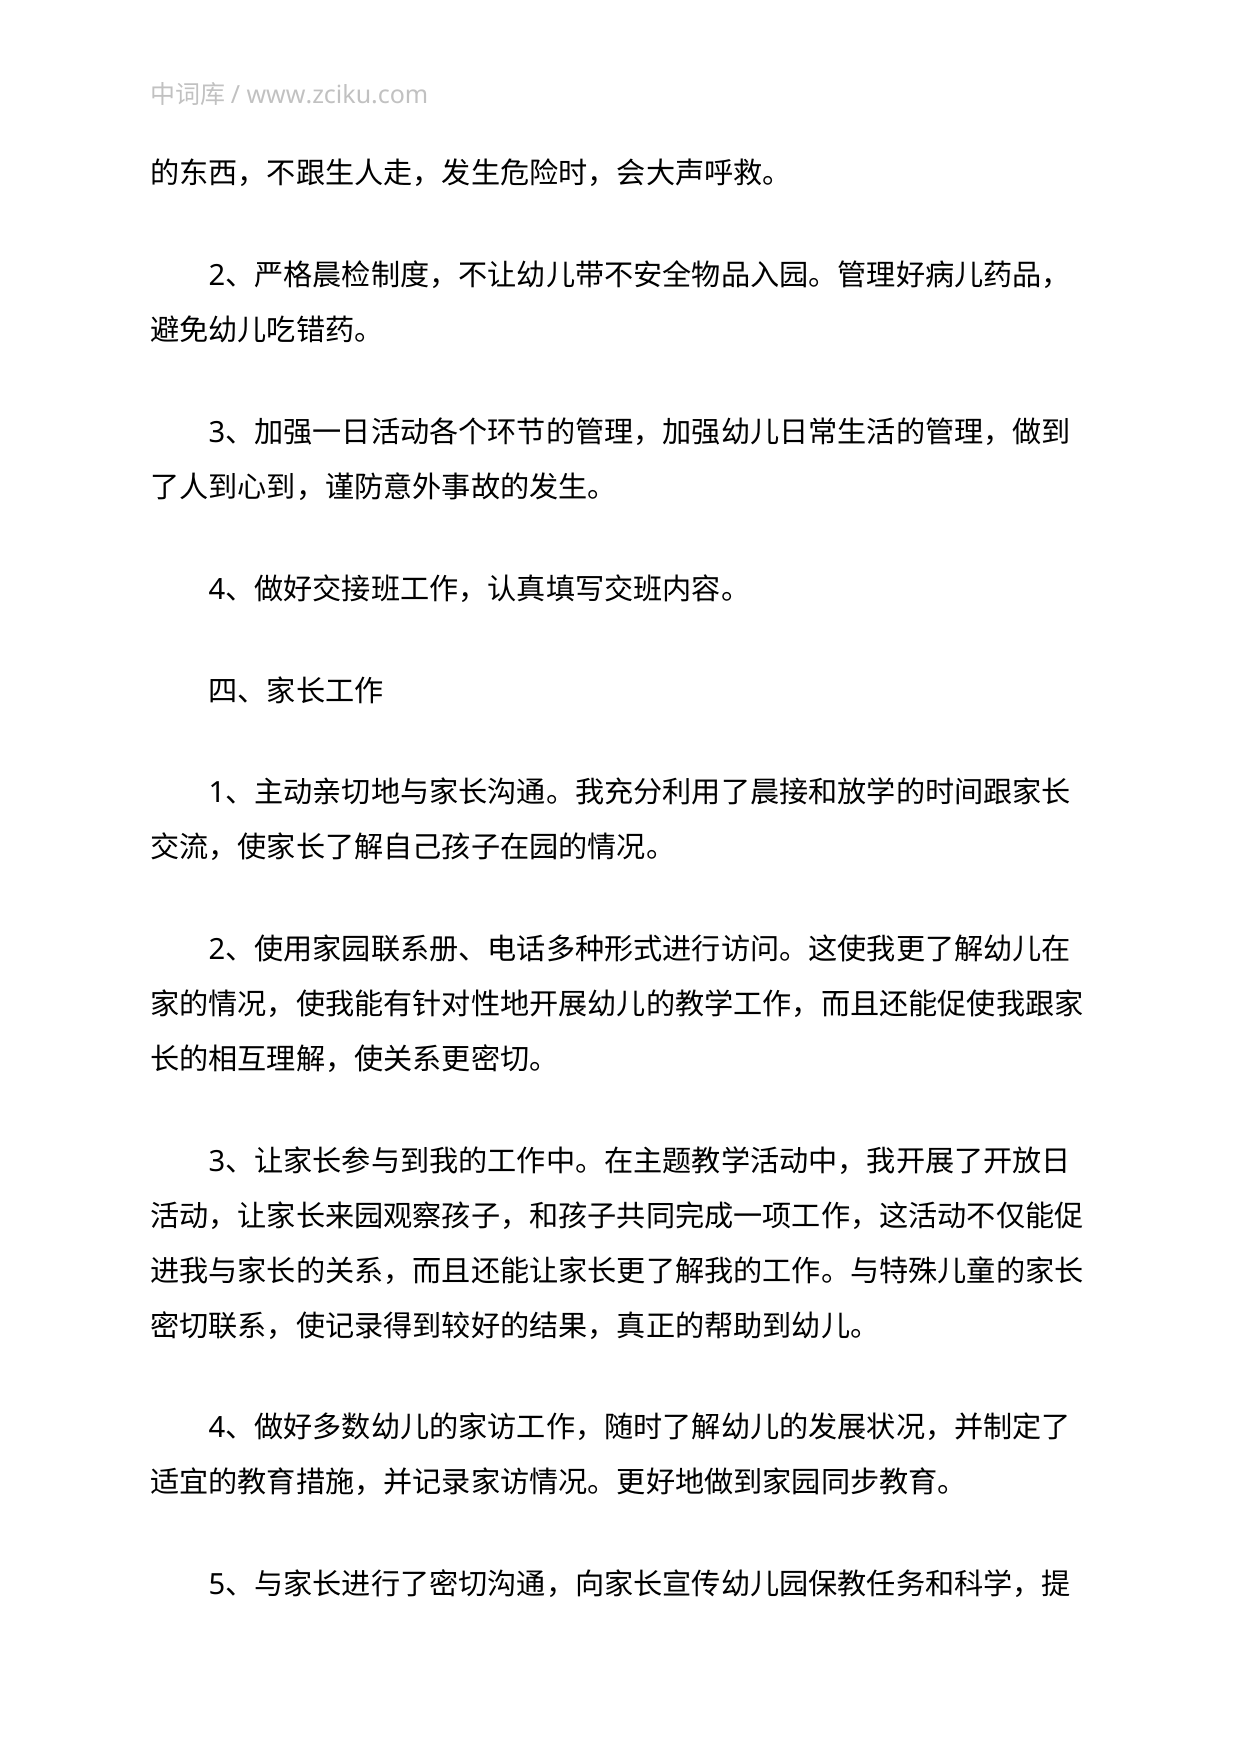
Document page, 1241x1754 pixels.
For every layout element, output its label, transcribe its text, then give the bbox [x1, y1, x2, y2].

text 4、做好交接班工作，认真填写交班内容。 [150, 565, 1090, 608]
text 2、严格晨检制度，不让幼儿带不安全物品入园。管理好病儿药品，避免幼儿吃错药。 [150, 252, 1090, 349]
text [150, 150, 1090, 192]
text 3、让家长参与到我的工作中。在主题教学活动中，我开展了开放日活动，让家长来园观察孩子，和孩子共同完成一项工作，这活动不仅能促进我与家长的关系，而且还能让家长更了解我的工作。与特殊儿童的家长密切联系，使记录得到较好的结果，真正的帮助到幼儿。 [150, 1137, 1090, 1344]
text 四、家长工作 [150, 667, 1090, 709]
text 3、加强一日活动各个环节的管理，加强幼儿日常生活的管理，做到了人到心到，谨防意外事故的发生。 [150, 408, 1090, 506]
text 1、主动亲切地与家长沟通。我充分利用了晨接和放学的时间跟家长交流，使家长了解自己孩子在园的情况。 [150, 769, 1090, 866]
text 2、使用家园联系册、电话多种形式进行访问。这使我更了解幼儿在家的情况，使我能有针对性地开展幼儿的教学工作，而且还能促使我跟家长的相互理解，使关系更密切。 [150, 926, 1090, 1078]
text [150, 1561, 1090, 1603]
text 4、做好多数幼儿的家访工作，随时了解幼儿的发展状况，并制定了适宜的教育措施，并记录家访情况。更好地做到家园同步教育。 [150, 1404, 1090, 1501]
